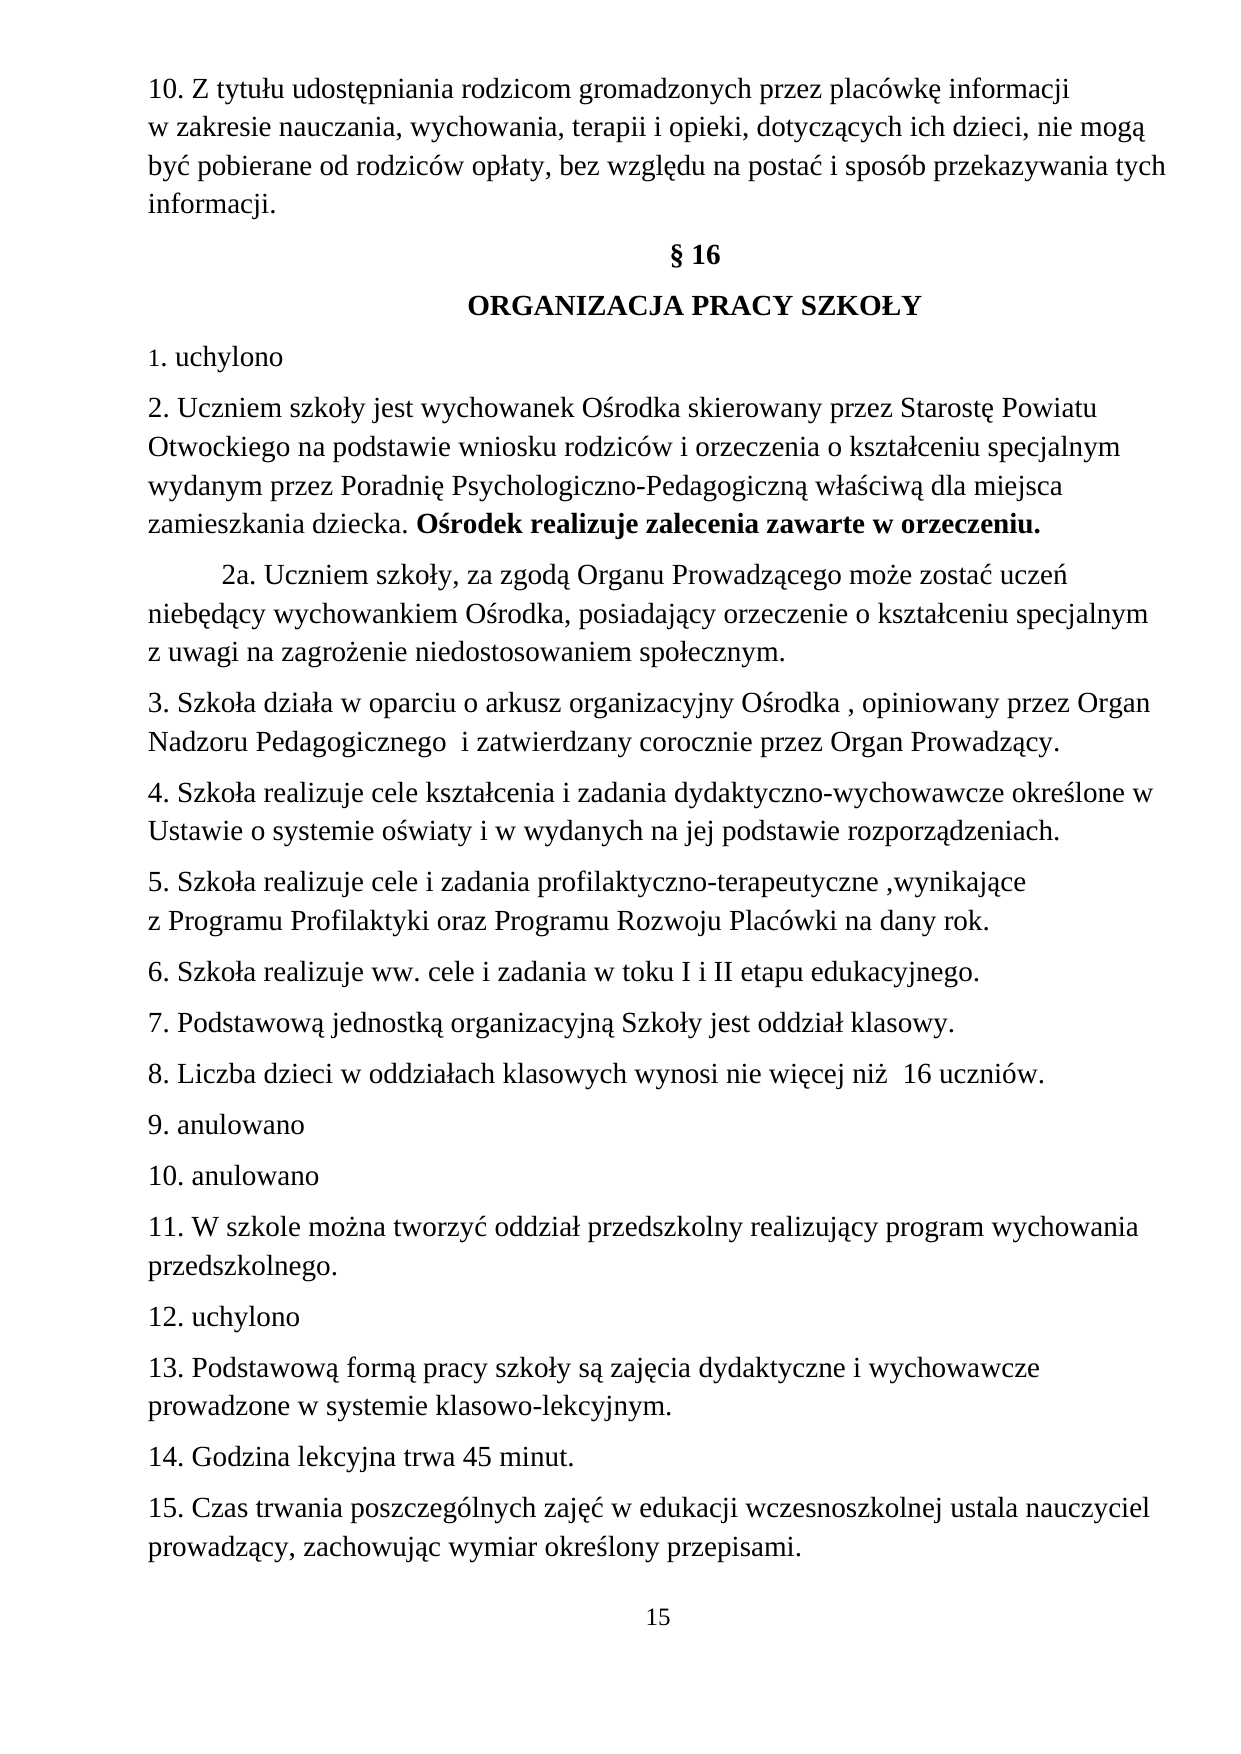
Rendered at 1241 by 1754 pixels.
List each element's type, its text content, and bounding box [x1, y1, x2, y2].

text 2. Uczniem szkoły jest wychowanek Ośrodka skierowany przez Starostę Powiatu Otwockiego na podstawie wniosku rodziców i orzeczenia o kształceniu specjalnym wydanym przez Poradnię Psychologiczno-Pedagogiczną właściwą dla miejsca zamieszkania dziecka. Ośrodek realizuje zalecenia zawarte w orzeczeniu. [148, 391, 1168, 540]
text § 16 [148, 237, 1168, 271]
text 8. Liczba dzieci w oddziałach klasowych wynosi nie więcej niż 16 uczniów. [148, 1056, 1168, 1090]
text 9. anulowano [148, 1107, 1168, 1141]
text ORGANIZACJA PRACY SZKOŁY [148, 288, 1168, 322]
text 3. Szkoła działa w oparciu o arkusz organizacyjny Ośrodka , opiniowany przez Organ Nadzoru Pedagogicznego i zatwierdzany corocznie przez Organ Prowadzący. [148, 685, 1168, 757]
text 12. uchylono [148, 1299, 1168, 1332]
text 10. Z tytułu udostępniania rodzicom gromadzonych przez placówkę informacji w zakresie nauczania, wychowania, terapii i opieki, dotyczących ich dzieci, nie mogą być pobierane od rodziców opłaty, bez względu na postać i sposób przekazywania tych informacji. [148, 71, 1168, 220]
text 2a. Uczniem szkoły, za zgodą Organu Prowadzącego może zostać uczeń niebędący wychowankiem Ośrodka, posiadający orzeczenie o kształceniu specjalnym z uwagi na zagrożenie niedostosowaniem społecznym. [148, 557, 1168, 668]
text 1. uchylono [148, 339, 1168, 373]
text 11. W szkole można tworzyć oddział przedszkolny realizujący program wychowania przedszkolnego. [148, 1209, 1168, 1281]
text 4. Szkoła realizuje cele kształcenia i zadania dydaktyczno-wychowawcze określone w Ustawie o systemie oświaty i w wydanych na jej podstawie rozporządzeniach. [148, 775, 1168, 847]
text 6. Szkoła realizuje ww. cele i zadania w toku I i II etapu edukacyjnego. [148, 954, 1168, 988]
text 13. Podstawową formą pracy szkoły są zajęcia dydaktyczne i wychowawcze prowadzone w systemie klasowo-lekcyjnym. [148, 1350, 1168, 1422]
text 5. Szkoła realizuje cele i zadania profilaktyczno-terapeutyczne ,wynikające z Programu Profilaktyki oraz Programu Rozwoju Placówki na dany rok. [148, 864, 1168, 937]
text 14. Godzina lekcyjna trwa 45 minut. [148, 1439, 1168, 1473]
text 10. anulowano [148, 1158, 1168, 1192]
text 15. Czas trwania poszczególnych zajęć w edukacji wczesnoszkolnej ustala nauczyciel prowadzący, zachowując wymiar określony przepisami. [148, 1491, 1168, 1563]
text 7. Podstawową jednostką organizacyjną Szkoły jest oddział klasowy. [148, 1005, 1168, 1039]
